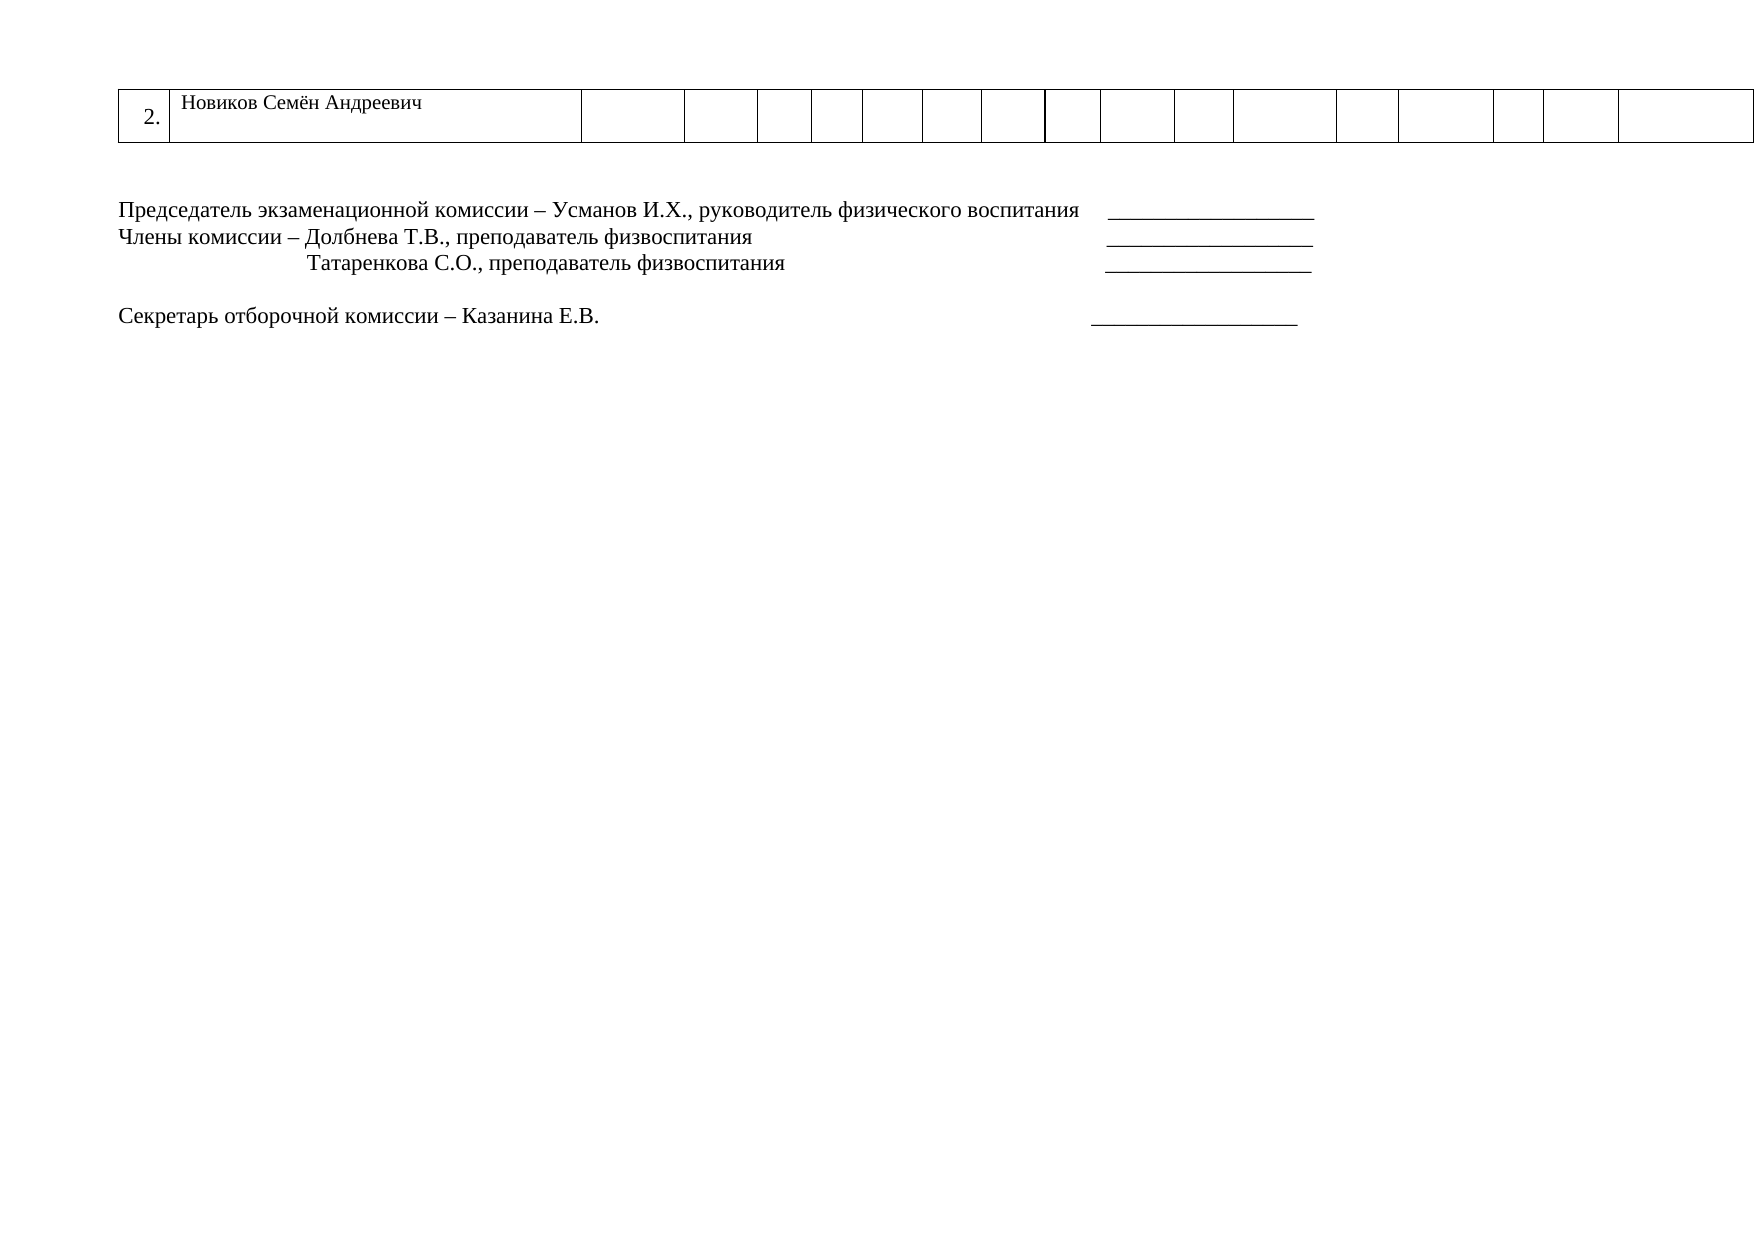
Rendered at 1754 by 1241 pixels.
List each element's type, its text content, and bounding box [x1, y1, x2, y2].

table_cell [863, 90, 922, 142]
text Татаренкова С.О., преподаватель физвоспитания __________________ [118, 249, 1636, 275]
text Секретарь отборочной комиссии – Казанина Е.В. __________________ [118, 302, 1636, 328]
table_cell [1619, 90, 1753, 142]
table_cell [923, 90, 981, 142]
table_cell [1175, 90, 1233, 142]
text Председатель экзаменационной комиссии – Усманов И.Х., руководитель физического воспитания __________________ [118, 196, 1636, 223]
table_cell [119, 90, 169, 142]
table_cell [812, 90, 862, 142]
text Члены комиссии – Долбнева Т.В., преподаватель физвоспитания __________________ [118, 223, 1636, 249]
table_cell [582, 90, 684, 142]
table_cell [1101, 90, 1174, 142]
table_cell [1399, 90, 1493, 142]
table_cell [758, 90, 811, 142]
table_cell [1234, 90, 1336, 142]
table_cell [1494, 90, 1543, 142]
table_cell [685, 90, 757, 142]
table_cell [1544, 90, 1618, 142]
table_cell [982, 90, 1044, 142]
table_cell [1337, 90, 1398, 142]
table_cell Новиков Семён Андреевич [170, 90, 581, 142]
table_cell [1046, 90, 1100, 142]
